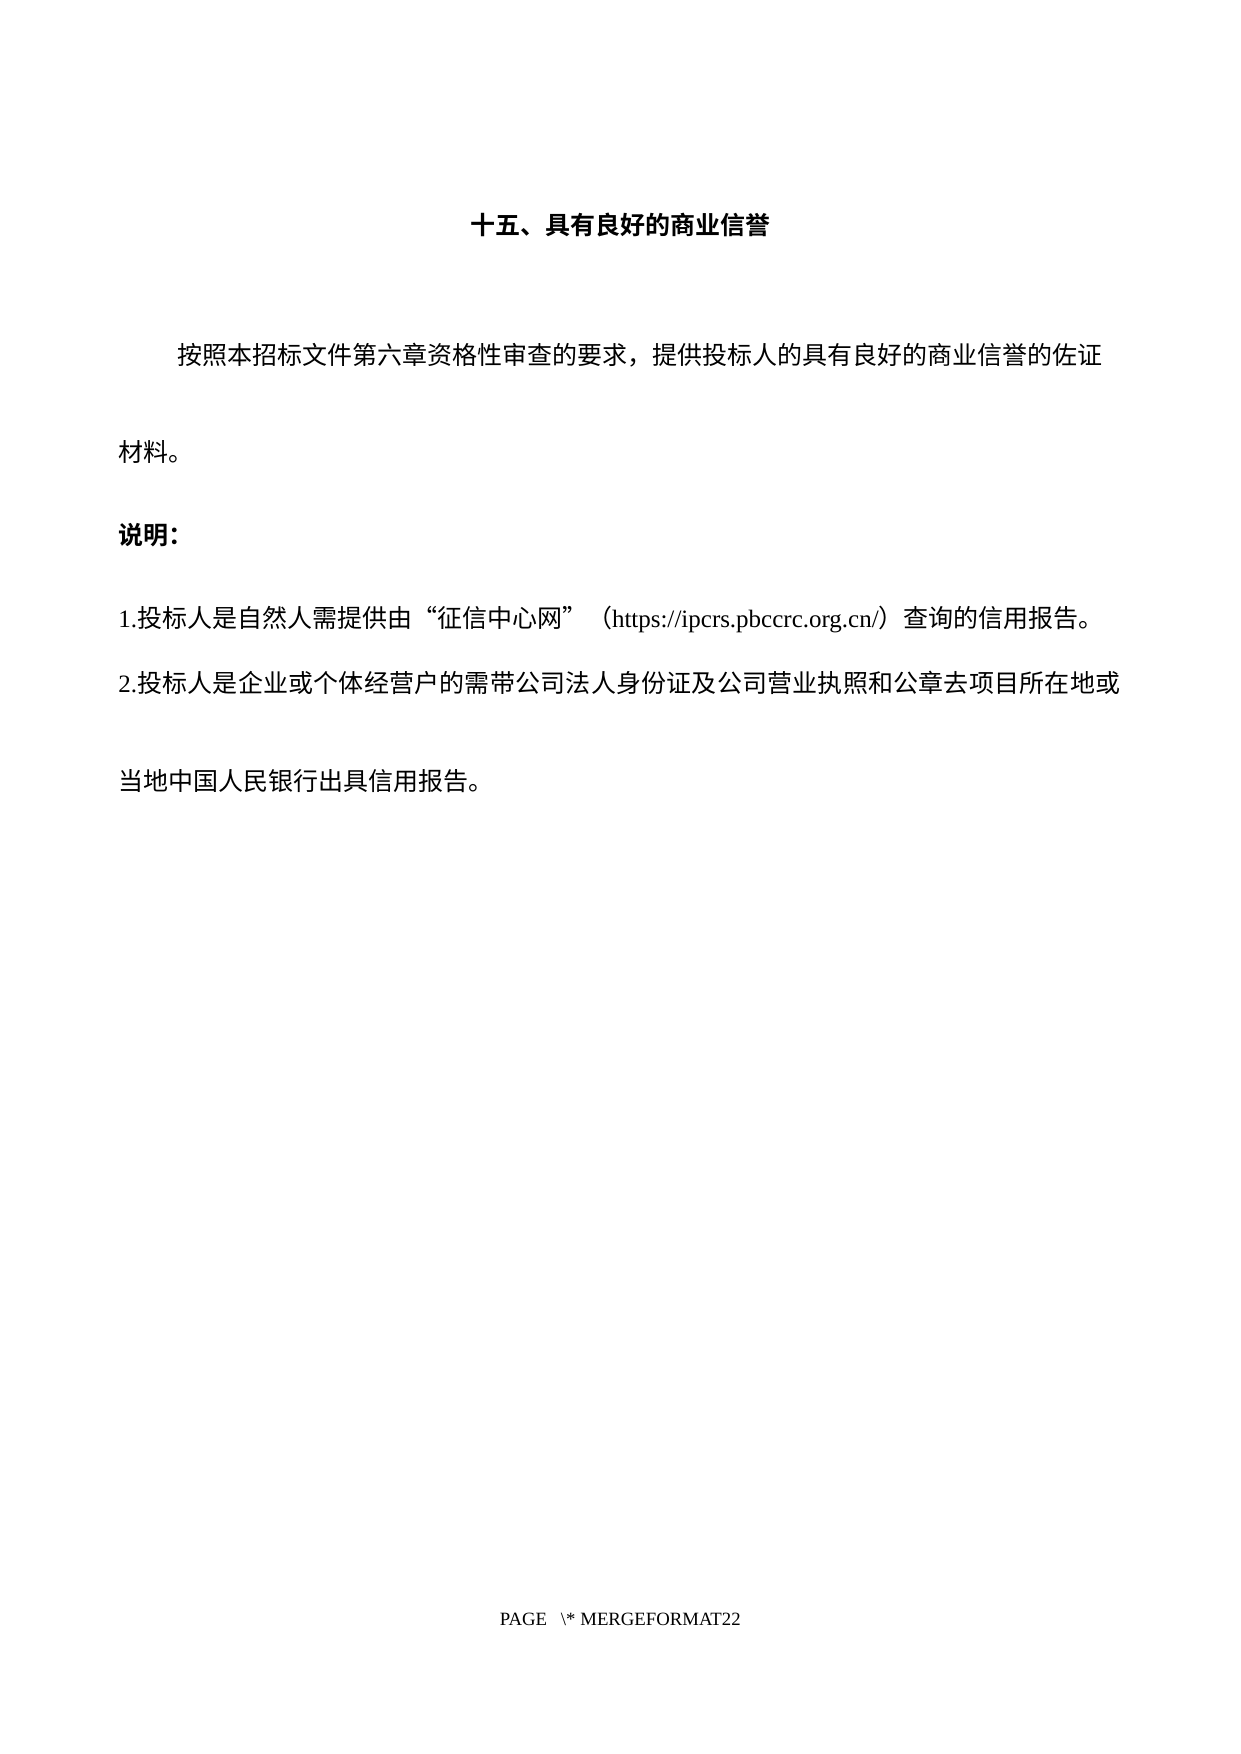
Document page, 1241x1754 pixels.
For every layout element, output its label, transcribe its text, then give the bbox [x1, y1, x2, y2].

text 2.投标人是企业或个体经营户的需带公司法人身份证及公司营业执照和公章去项目所在地或当地中国人民银行出具信用报告。 [118, 649, 1122, 812]
text 十五、具有良好的商业信誉 [118, 191, 1122, 256]
text 说明： [118, 501, 1122, 566]
text 按照本招标文件第六章资格性审查的要求，提供投标人的具有良好的商业信誉的佐证材料。 [118, 321, 1122, 483]
text 1.投标人是自然人需提供由“征信中心网”（https://ipcrs.pbccrc.org.cn/）查询的信用报告。 [118, 584, 1122, 649]
